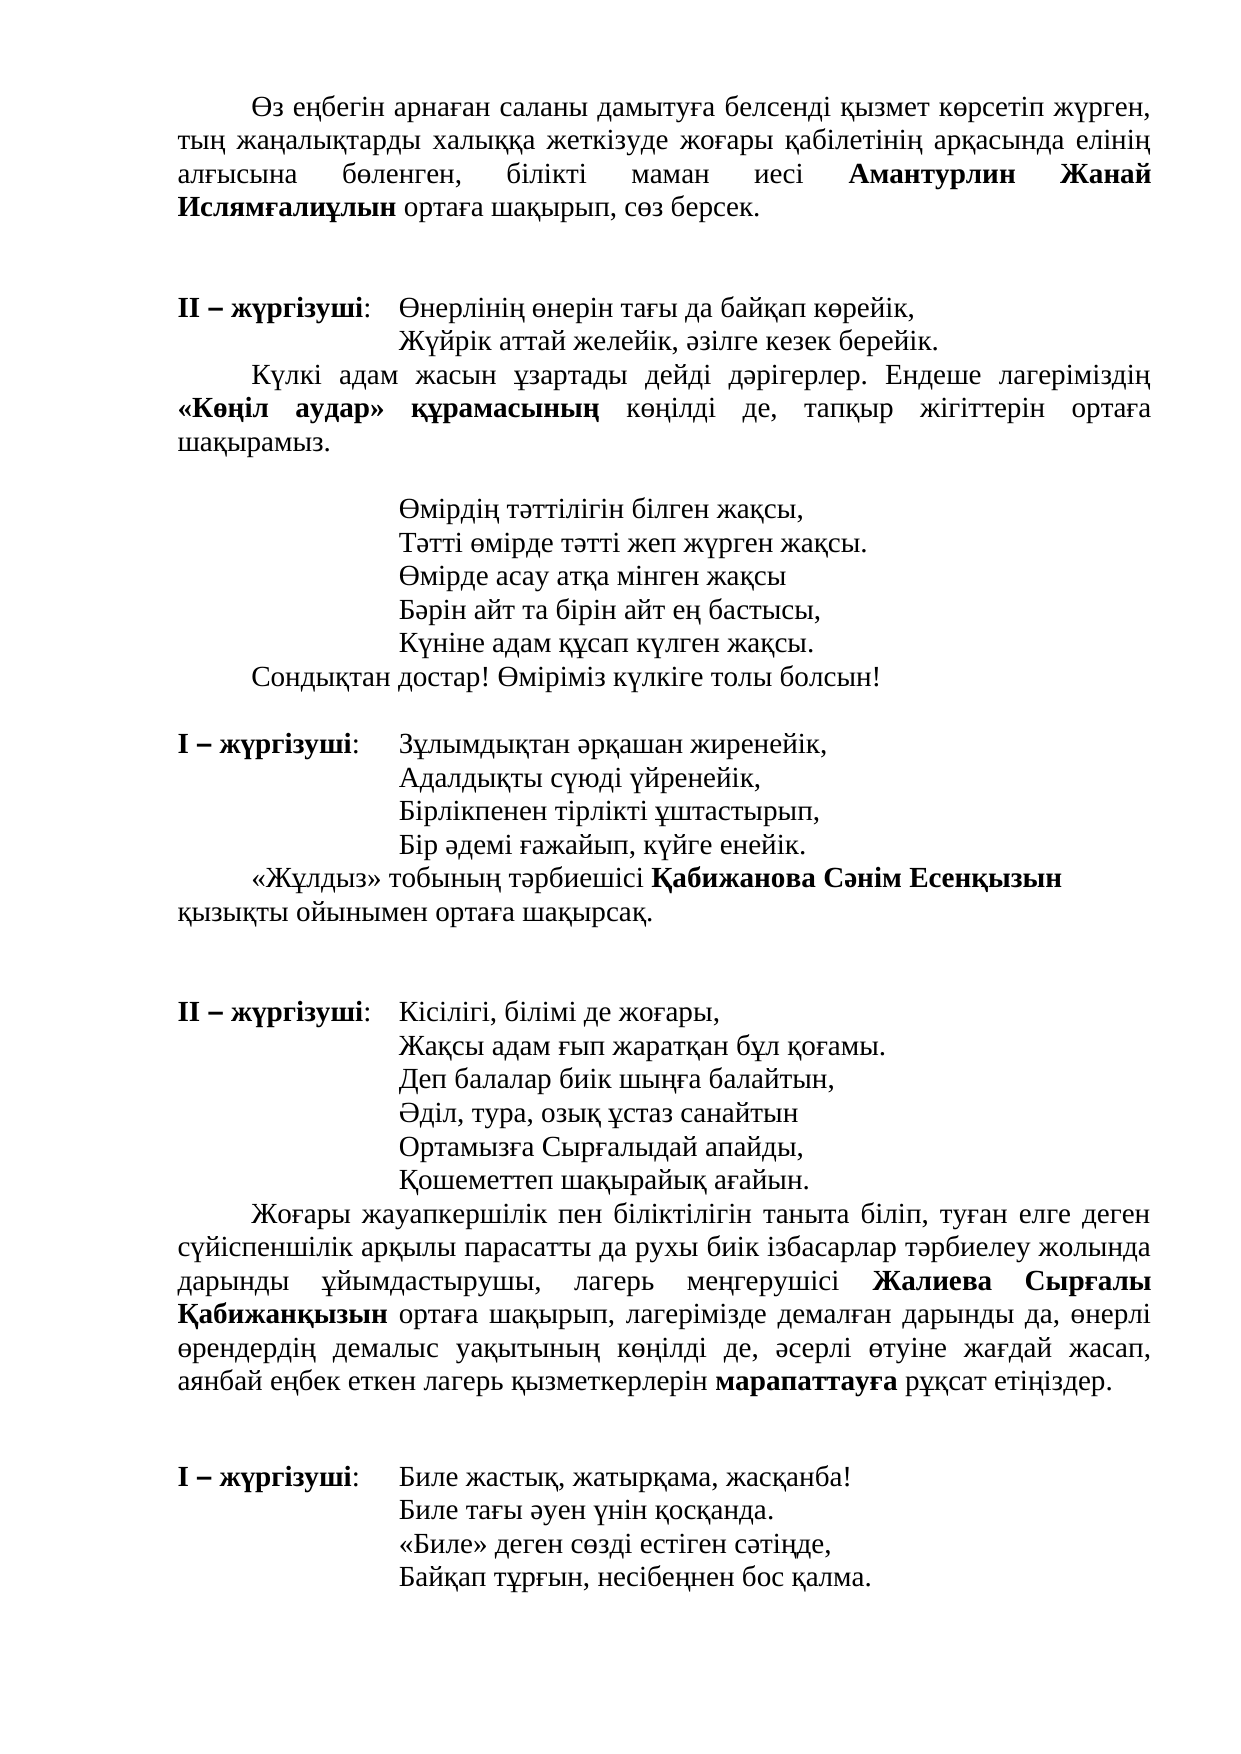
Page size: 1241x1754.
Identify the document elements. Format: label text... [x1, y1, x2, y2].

text Қошеметтеп шақырайық ағайын. [177, 1162, 1152, 1196]
text Сондықтан достар! Өміріміз күлкіге толы болсын! [177, 659, 1152, 692]
text ІІ – жүргізуші: Кісілігі, білімі де жоғары, [177, 994, 1152, 1028]
text Күлкі адам жасын ұзартады дейді дәрігерлер. Ендеше лагеріміздің «Көңіл аудар» құрамасының көңілді де, тапқыр жігіттерін ортаға шақырамыз. [177, 357, 1152, 458]
text Өз еңбегін арнаған саланы дамытуға белсенді қызмет көрсетіп жүрген, тың жаңалықтарды халыққа жеткізуде жоғары қабілетінің арқасында елінің алғысына бөленген, білікті маман иесі Амантурлин Жанай Ислямғалиұлын ортаға шақырып, сөз берсек. [177, 89, 1152, 223]
text Жоғары жауапкершілік пен біліктілігін таныта біліп, туған елге деген сүйіспеншілік арқылы парасатты да рухы биік ізбасарлар тәрбиелеу жолында дарынды ұйымдастырушы, лагерь меңгерушісі Жалиева Сырғалы Қабижанқызын ортаға шақырып, лагерімізде демалған дарынды да, өнерлі өрендердің демалыс уақытының көңілді де, әсерлі өтуіне жағдай жасап, аянбай еңбек еткен лагерь қызметкерлерін марапаттауға рұқсат етіңіздер. [177, 1196, 1152, 1397]
text Жақсы адам ғып жаратқан бұл қоғамы. [177, 1028, 1152, 1062]
text «Биле» деген сөзді естіген сәтіңде, [177, 1526, 1152, 1559]
text І – жүргізуші: Биле жастық, жатырқама, жасқанба! [177, 1459, 1152, 1492]
text Ортамызға Сырғалыдай апайды, [177, 1129, 1152, 1162]
text Әділ, тура, озық ұстаз санайтын [177, 1095, 1152, 1129]
text Жүйрік аттай желейік, әзілге кезек берейік. [177, 323, 1152, 357]
text Күніне адам құсап күлген жақсы. [177, 625, 1152, 659]
text І – жүргізуші: Зұлымдықтан әрқашан жиренейік, Адалдықты сүюді үйренейік, Бірлікпенен тірлікті ұштастырып, Бір әдемі ғажайып, күйге енейік. «Жұлдыз» тобының тәрбиешісі Қабижанова Сәнім Есенқызын қызықты ойынымен ортаға шақырсақ. [177, 726, 1152, 927]
text Өмірде асау атқа мінген жақсы [177, 558, 1152, 592]
text Биле тағы әуен үнін қосқанда. [177, 1492, 1152, 1526]
text Бәрін айт та бірін айт ең бастысы, [177, 592, 1152, 625]
text ІІ – жүргізуші: Өнерлінің өнерін тағы да байқап көрейік, [177, 290, 1152, 323]
text Тәтті өмірде тәтті жеп жүрген жақсы. [177, 525, 1152, 558]
text Байқап тұрғын, несібеңнен бос қалма. [177, 1559, 1152, 1593]
text Деп балалар биік шыңға балайтын, [177, 1062, 1152, 1095]
text Өмірдің тәттілігін білген жақсы, [177, 491, 1152, 525]
